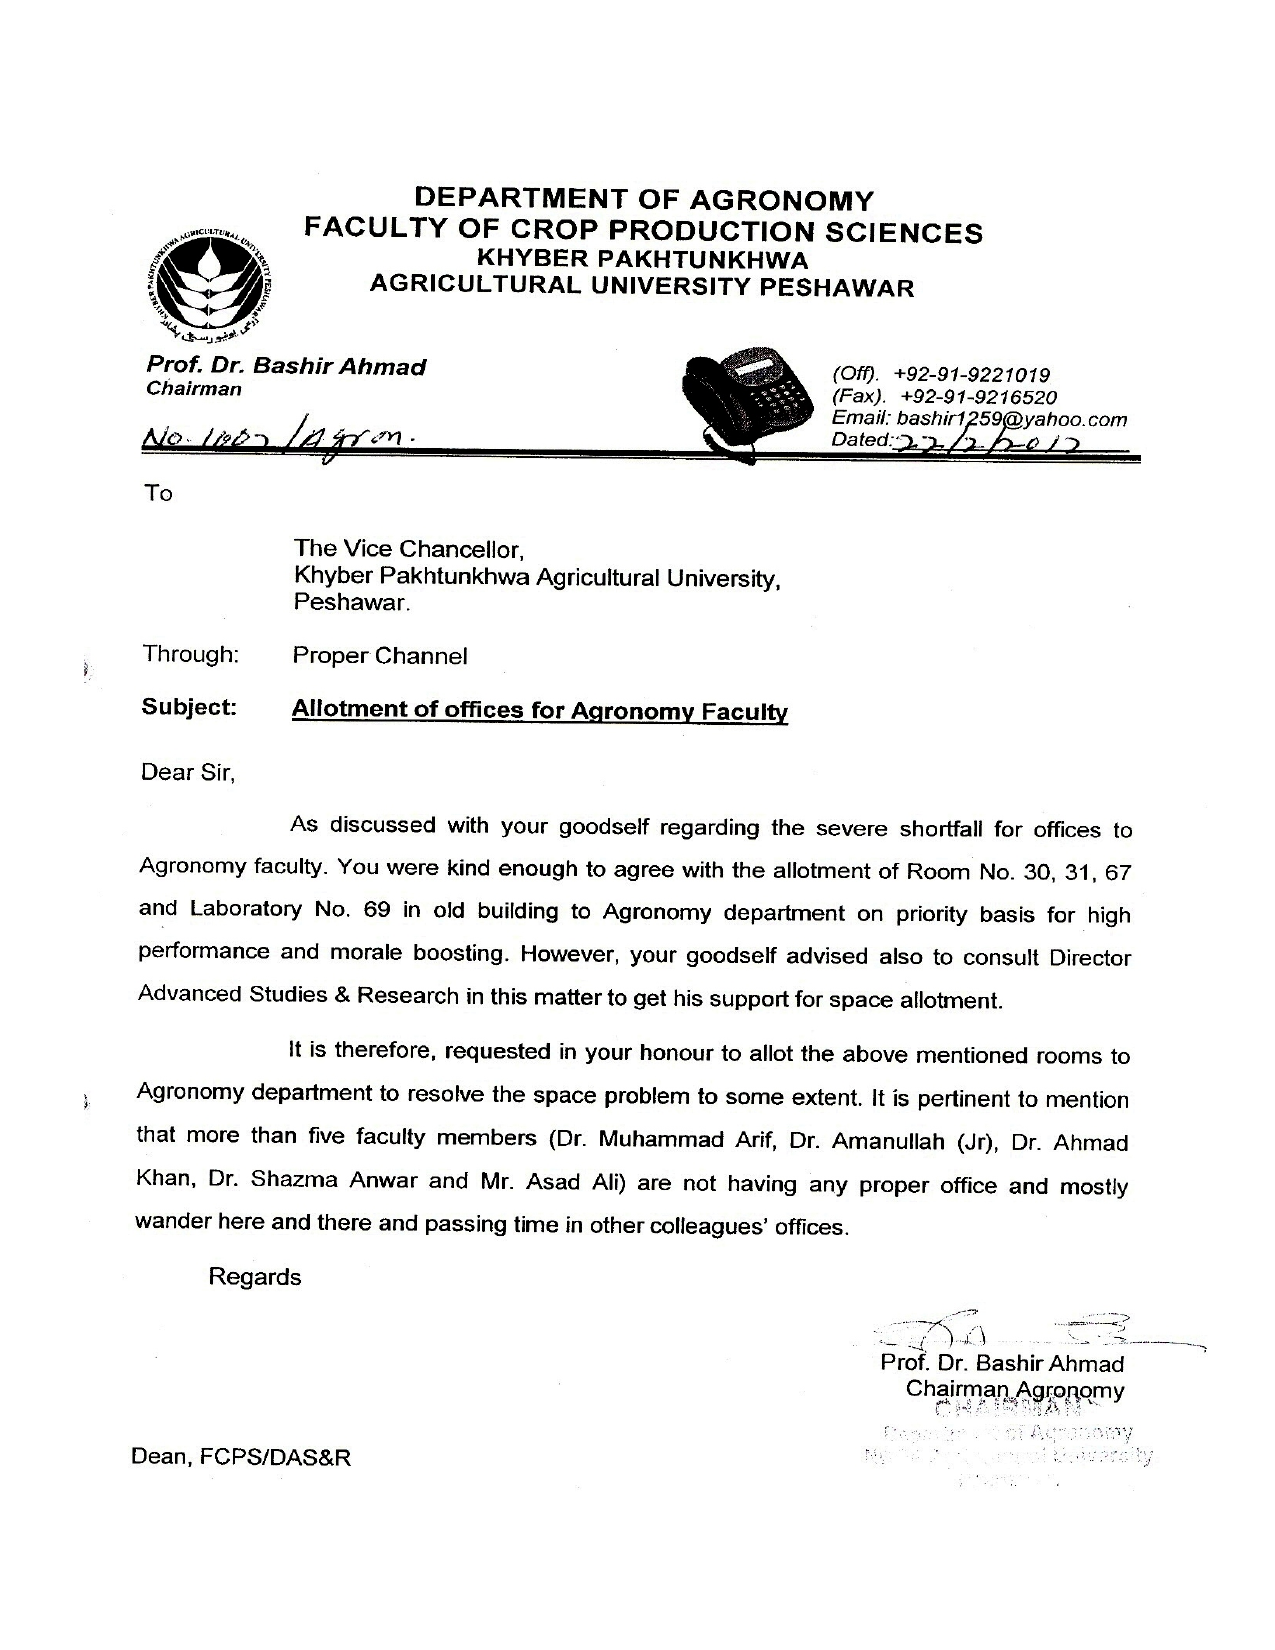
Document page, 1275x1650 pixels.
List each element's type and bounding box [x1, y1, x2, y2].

picture [84, 150, 1208, 1501]
